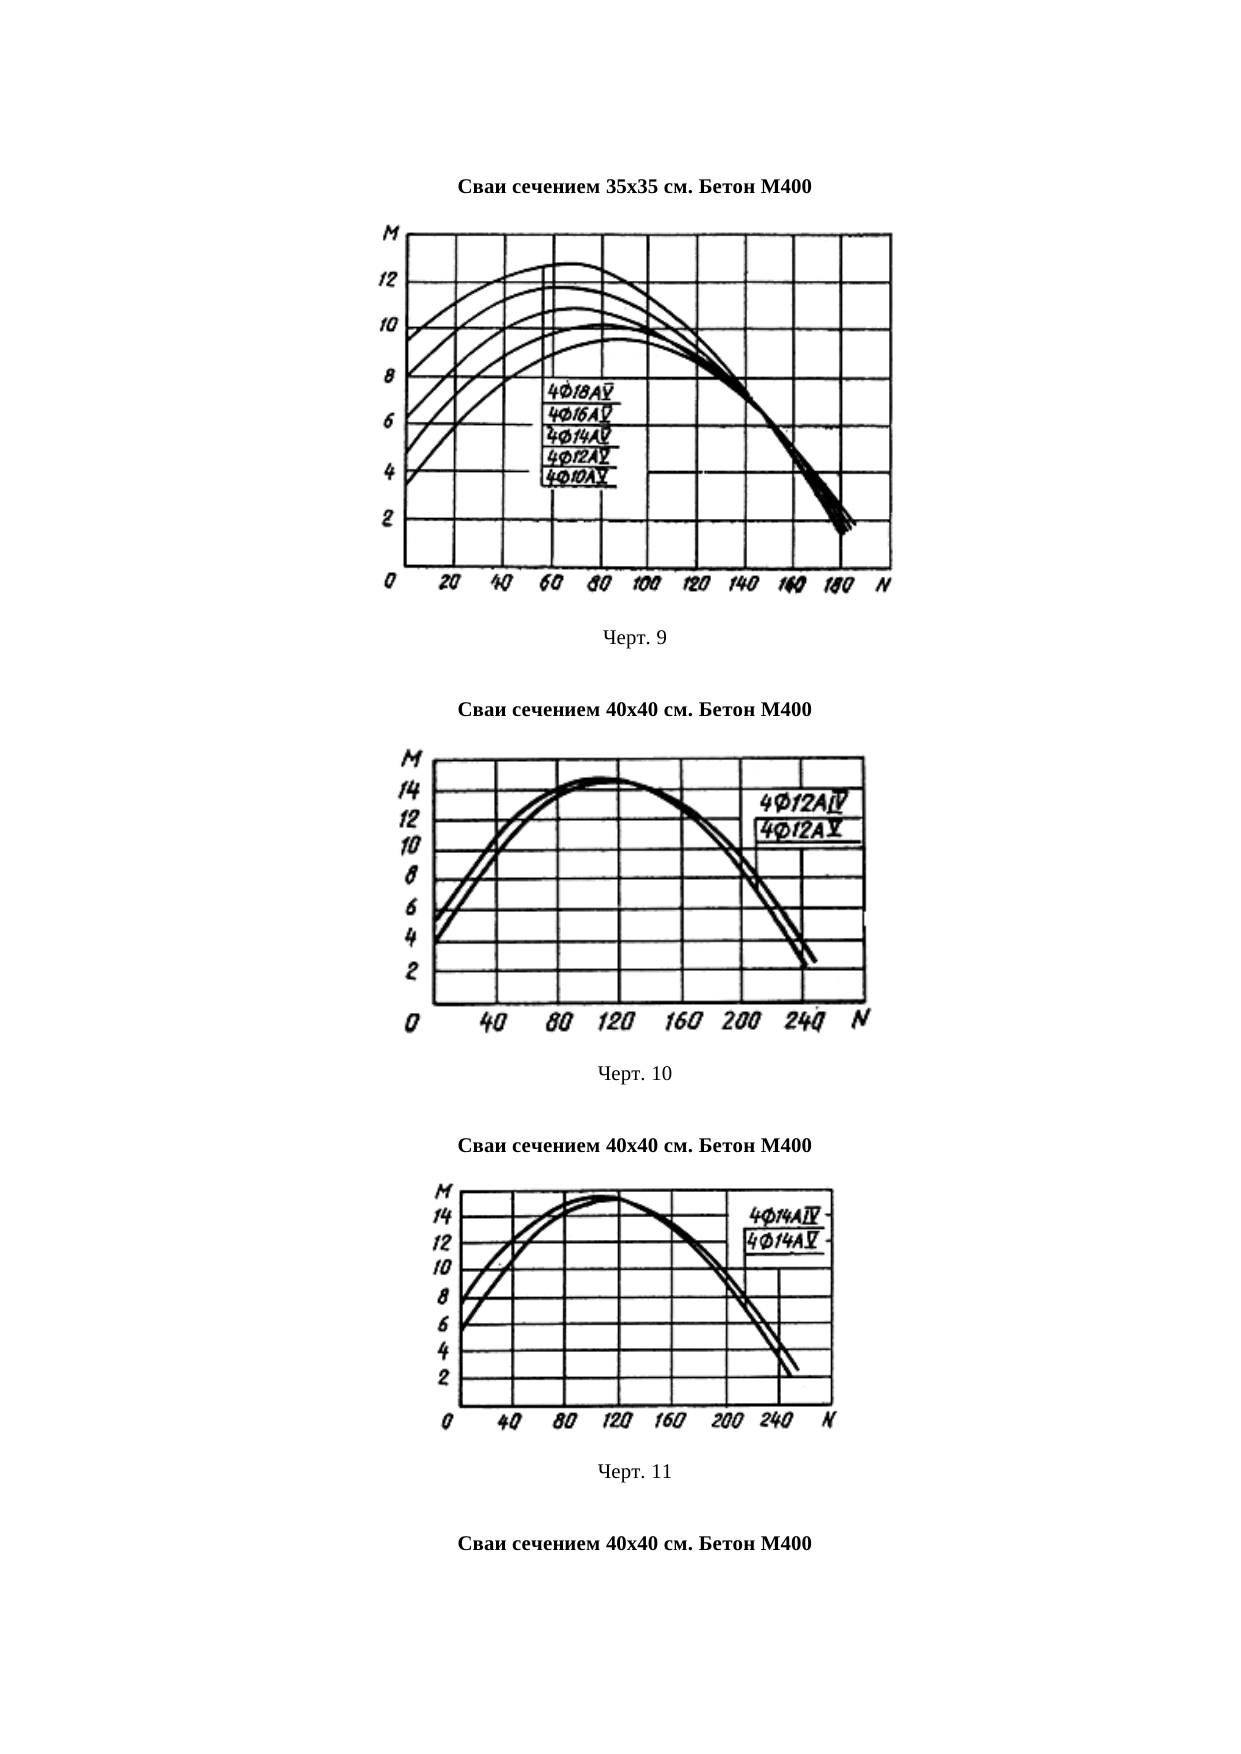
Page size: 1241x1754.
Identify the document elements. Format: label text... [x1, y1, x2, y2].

subtitle Сваи сечением 40х40 см. Бетон М400 [187, 1531, 1053, 1555]
subtitle Сваи сечением 40х40 см. Бетон М400 [187, 1133, 1053, 1157]
text Черт. 11 [187, 1459, 1053, 1483]
text Черт. 10 [187, 1061, 1053, 1085]
picture [393, 744, 877, 1037]
text Черт. 9 [187, 624, 1053, 648]
picture [371, 222, 899, 601]
subtitle Сваи сечением 35х35 см. Бетон М400 [187, 174, 1053, 198]
picture [427, 1181, 842, 1435]
subtitle Сваи сечением 40х40 см. Бетон М400 [187, 697, 1053, 721]
